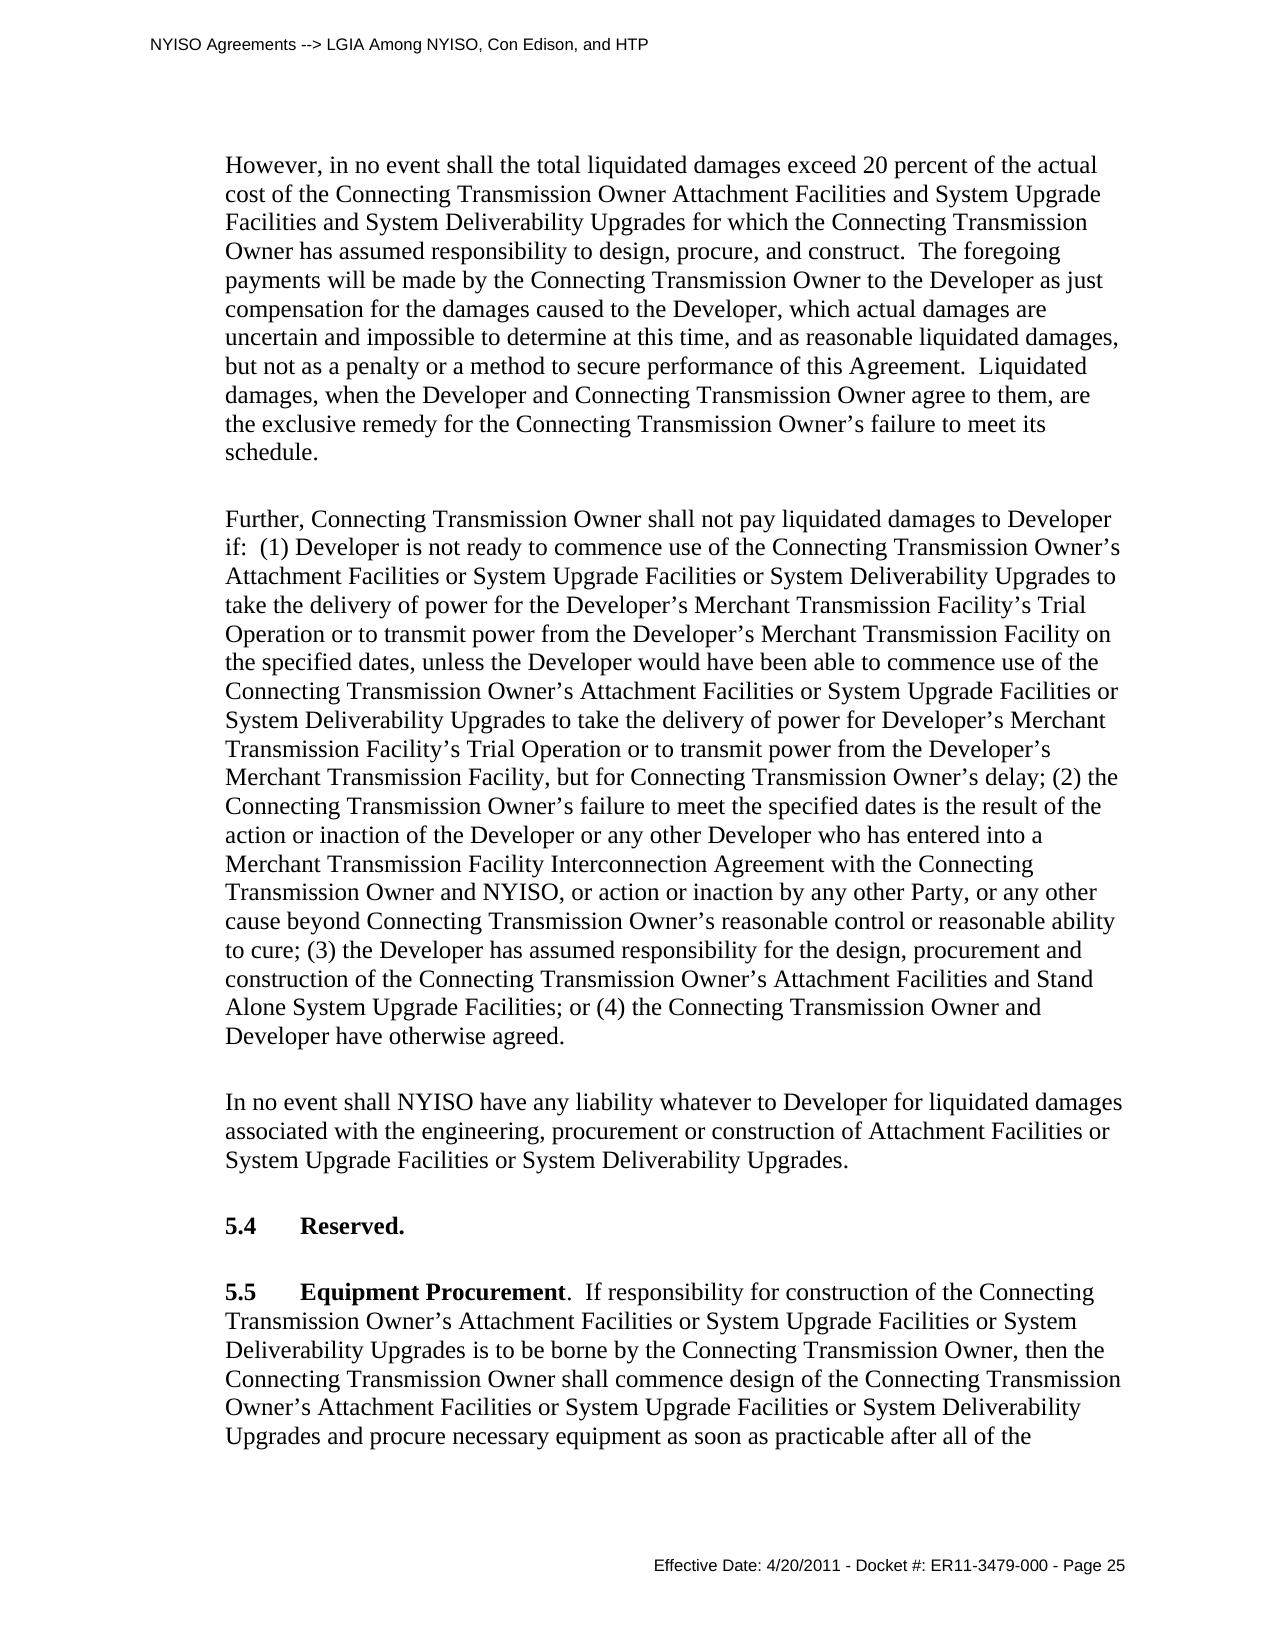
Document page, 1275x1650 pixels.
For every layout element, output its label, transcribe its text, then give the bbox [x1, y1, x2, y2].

text In no event shall NYISO have any liability whatever to Developer for liquidated damages associated with the engineering, procurement or construction of Attachment Facilities or System Upgrade Facilities or System Deliverability Upgrades. [225, 1087, 1125, 1174]
text However, in no event shall the total liquidated damages exceed 20 percent of the actual cost of the Connecting Transmission Owner Attachment Facilities and System Upgrade Facilities and System Deliverability Upgrades for which the Connecting Transmission Owner has assumed responsibility to design, procure, and construct. The foregoing payments will be made by the Connecting Transmission Owner to the Developer as just compensation for the damages caused to the Developer, which actual damages are uncertain and impossible to determine at this time, and as reasonable liquidated damages, but not as a penalty or a method to secure performance of this Agreement. Liquidated damages, when the Developer and Connecting Transmission Owner agree to them, are the exclusive remedy for the Connecting Transmission Owner’s failure to meet its schedule. [225, 150, 1125, 466]
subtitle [225, 1277, 1125, 1450]
subtitle 5.4 Reserved. [225, 1211, 1125, 1240]
text Further, Connecting Transmission Owner shall not pay liquidated damages to Developer if: (1) Developer is not ready to commence use of the Connecting Transmission Owner’s Attachment Facilities or System Upgrade Facilities or System Deliverability Upgrades to take the delivery of power for the Developer’s Merchant Transmission Facility’s Trial Operation or to transmit power from the Developer’s Merchant Transmission Facility on the specified dates, unless the Developer would have been able to commence use of the Connecting Transmission Owner’s Attachment Facilities or System Upgrade Facilities or System Deliverability Upgrades to take the delivery of power for Developer’s Merchant Transmission Facility’s Trial Operation or to transmit power from the Developer’s Merchant Transmission Facility, but for Connecting Transmission Owner’s delay; (2) the Connecting Transmission Owner’s failure to meet the specified dates is the result of the action or inaction of the Developer or any other Developer who has entered into a Merchant Transmission Facility Interconnection Agreement with the Connecting Transmission Owner and NYISO, or action or inaction by any other Party, or any other cause beyond Connecting Transmission Owner’s reasonable control or reasonable ability to cure; (3) the Developer has assumed responsibility for the design, procurement and construction of the Connecting Transmission Owner’s Attachment Facilities and Stand Alone System Upgrade Facilities; or (4) the Connecting Transmission Owner and Developer have otherwise agreed. [225, 504, 1125, 1050]
